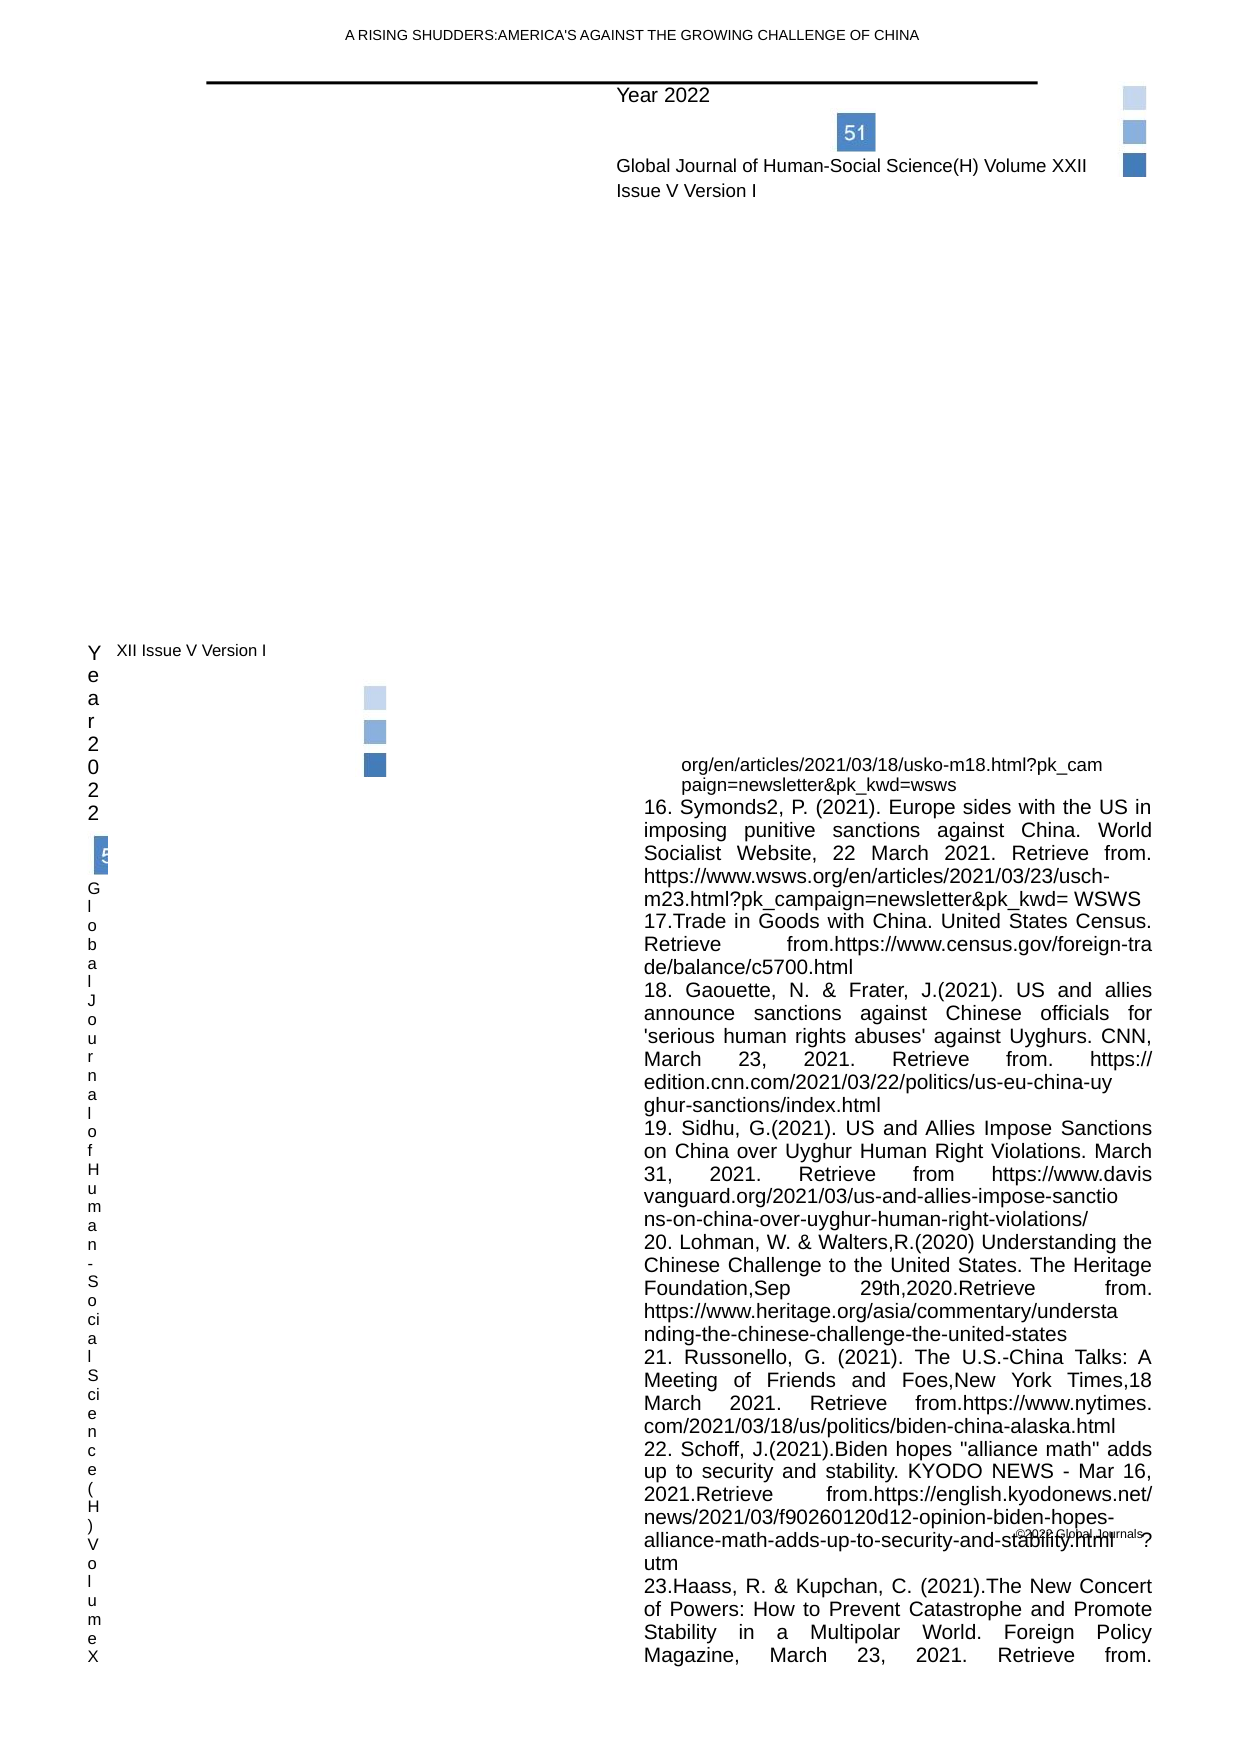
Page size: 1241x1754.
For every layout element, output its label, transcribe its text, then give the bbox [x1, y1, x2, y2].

text 17.Trade in Goods with China. United States Census. Retrieve from.https://www.census.gov/foreign-tra de/balance/c5700.html [644, 911, 1153, 979]
text Year 2022 [87, 642, 100, 825]
text 18. Gaouette, N. & Frater, J.(2021). US and allies announce sanctions against Chinese officials for 'serious human rights abuses' against Uyghurs. CNN, March 23, 2021. Retrieve from. https:// edition.cnn.com/2021/03/22/politics/us-eu-china-uy ghur-sanctions/index.html [644, 979, 1153, 1117]
text Global Journal of Human-Social Science(H) Volume XXII Issue V Version I [116, 642, 625, 679]
text 20. Lohman, W. & Walters,R.(2020) Understanding the Chinese Challenge to the United States. The Heritage Foundation,Sep 29th,2020.Retrieve from. https://www.heritage.org/asia/commentary/understa nding-the-chinese-challenge-the-united-states [644, 1231, 1153, 1346]
text Year 2022 [616, 81, 1090, 108]
text org/en/articles/2021/03/18/usko-m18.html?pk_cam paign=newsletter&pk_kwd=wsws [681, 754, 1153, 796]
text 21. Russonello, G. (2021). The U.S.-China Talks: A Meeting of Friends and Foes,New York Times,18 March 2021. Retrieve from.https://www.nytimes. com/2021/03/18/us/politics/biden-china-alaska.html [644, 1346, 1153, 1438]
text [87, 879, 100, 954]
text 22. Schoff, J.(2021).Biden hopes "alliance math" adds up to security and stability. KYODO NEWS - Mar 16, 2021.Retrieve from.https://english.kyodonews.net/ news/2021/03/f90260120d12-opinion-biden-hopes-alliance-math-adds-up-to-security-and-stability.html ?utm [644, 1438, 1153, 1575]
text Global Journal of Human-Social Science(H) Volume XXII Issue V Version I [616, 152, 1090, 202]
text 16. Symonds2, P. (2021). Europe sides with the US in imposing punitive sanctions against China. World Socialist Website, 22 March 2021. Retrieve from. https://www.wsws.org/en/articles/2021/03/23/usch-m23.html?pk_campaign=newsletter&pk_kwd= WSWS [644, 796, 1153, 911]
text 19. Sidhu, G.(2021). US and Allies Impose Sanctions on China over Uyghur Human Right Violations. March 31, 2021. Retrieve from https://www.davis vanguard.org/2021/03/us-and-allies-impose-sanctio ns-on-china-over-uyghur-human-right-violations/ [644, 1117, 1153, 1231]
